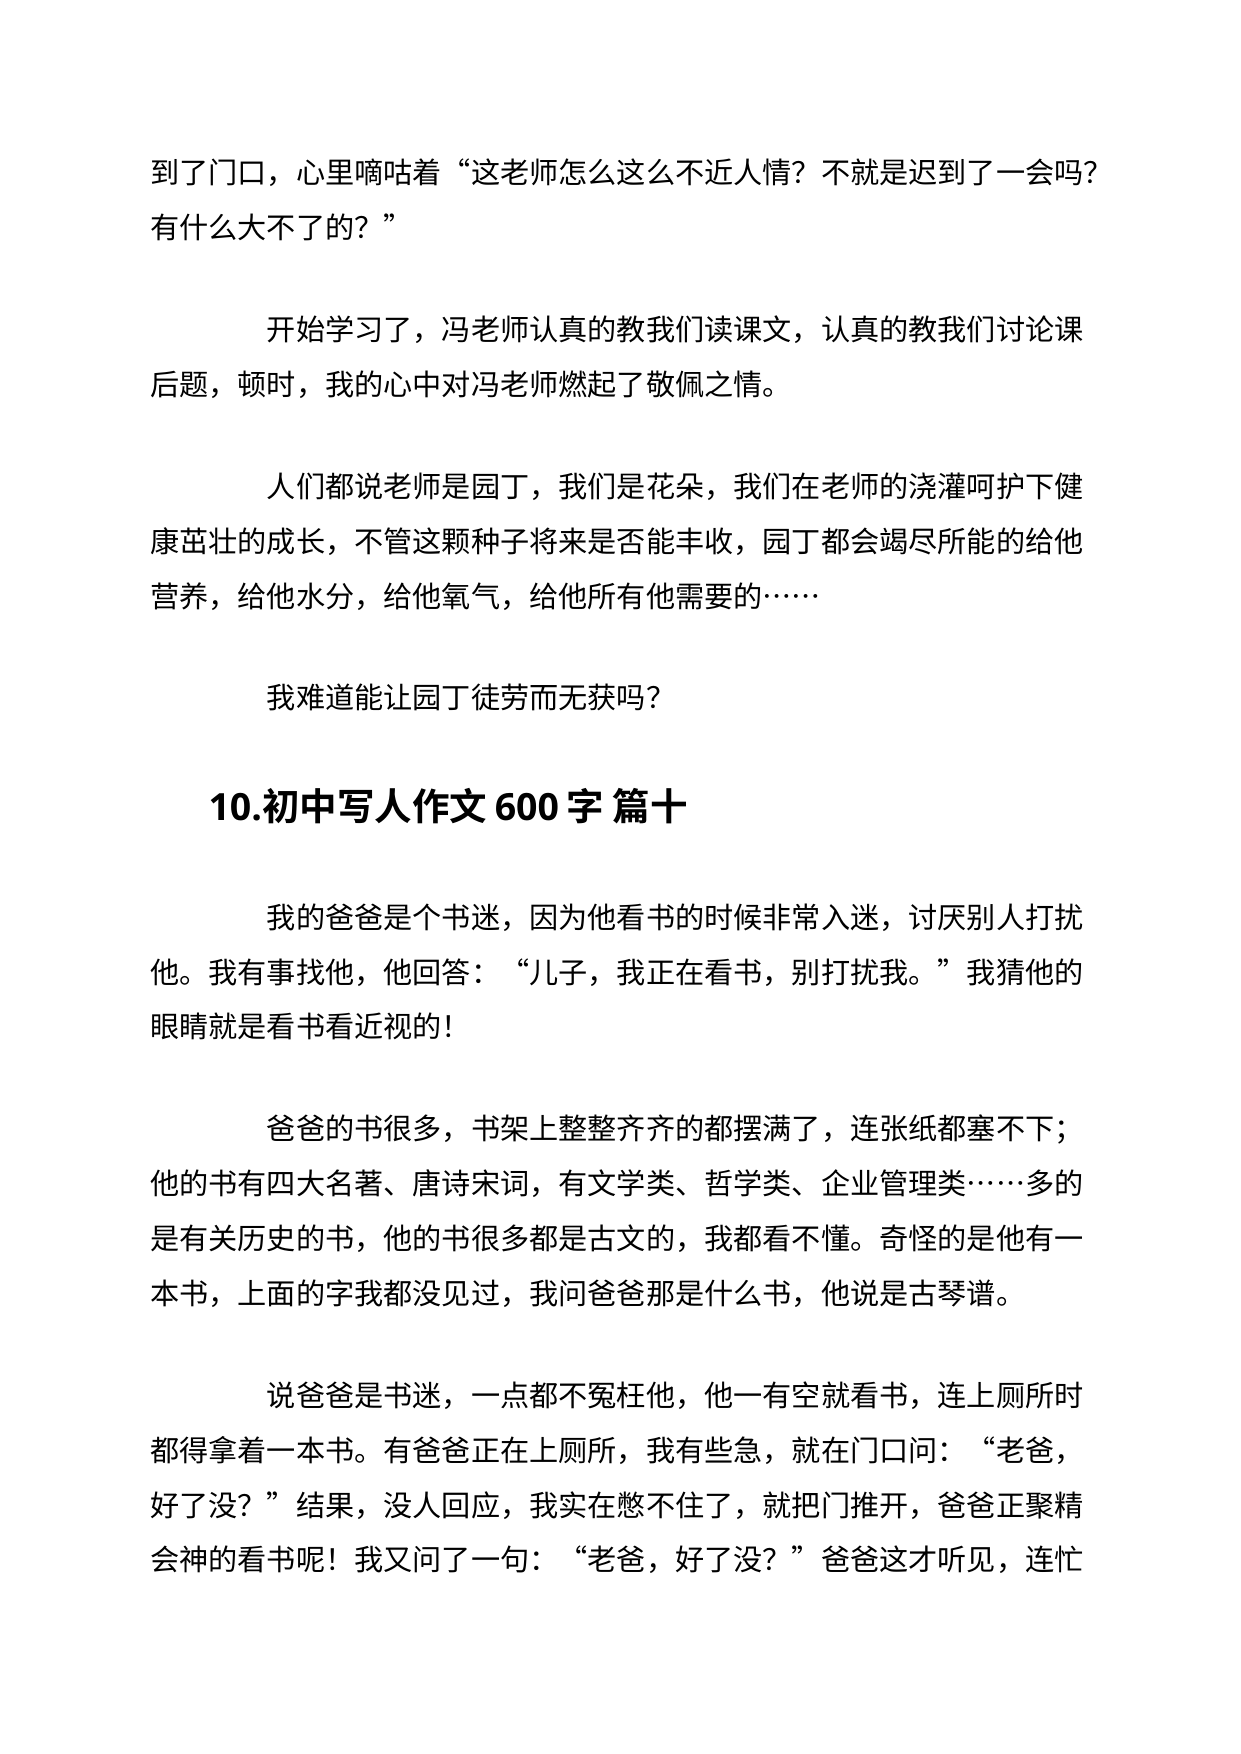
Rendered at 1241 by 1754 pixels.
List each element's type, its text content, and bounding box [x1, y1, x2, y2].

text 人们都说老师是园丁，我们是花朵，我们在老师的浇灌呵护下健康茁壮的成长，不管这颗种子将来是否能丰收，园丁都会竭尽所能的给他营养，给他水分，给他氧气，给他所有他需要的…… [150, 463, 1090, 615]
text 我的爸爸是个书迷，因为他看书的时候非常入迷，讨厌别人打扰他。我有事找他，他回答：“儿子，我正在看书，别打扰我。”我猜他的眼睛就是看书看近视的！ [150, 894, 1090, 1046]
text 开始学习了，冯老师认真的教我们读课文，认真的教我们讨论课后题，顿时，我的心中对冯老师燃起了敬佩之情。 [150, 307, 1090, 404]
text 10.初中写人作文600字 篇十 [150, 777, 1090, 831]
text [150, 1372, 1090, 1579]
text 爸爸的书很多，书架上整整齐齐的都摆满了，连张纸都塞不下；他的书有四大名著、唐诗宋词，有文学类、哲学类、企业管理类……多的是有关历史的书，他的书很多都是古文的，我都看不懂。奇怪的是他有一本书，上面的字我都没见过，我问爸爸那是什么书，他说是古琴谱。 [150, 1106, 1090, 1313]
text 我难道能让园丁徒劳而无获吗？ [150, 675, 1090, 717]
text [150, 150, 1090, 247]
